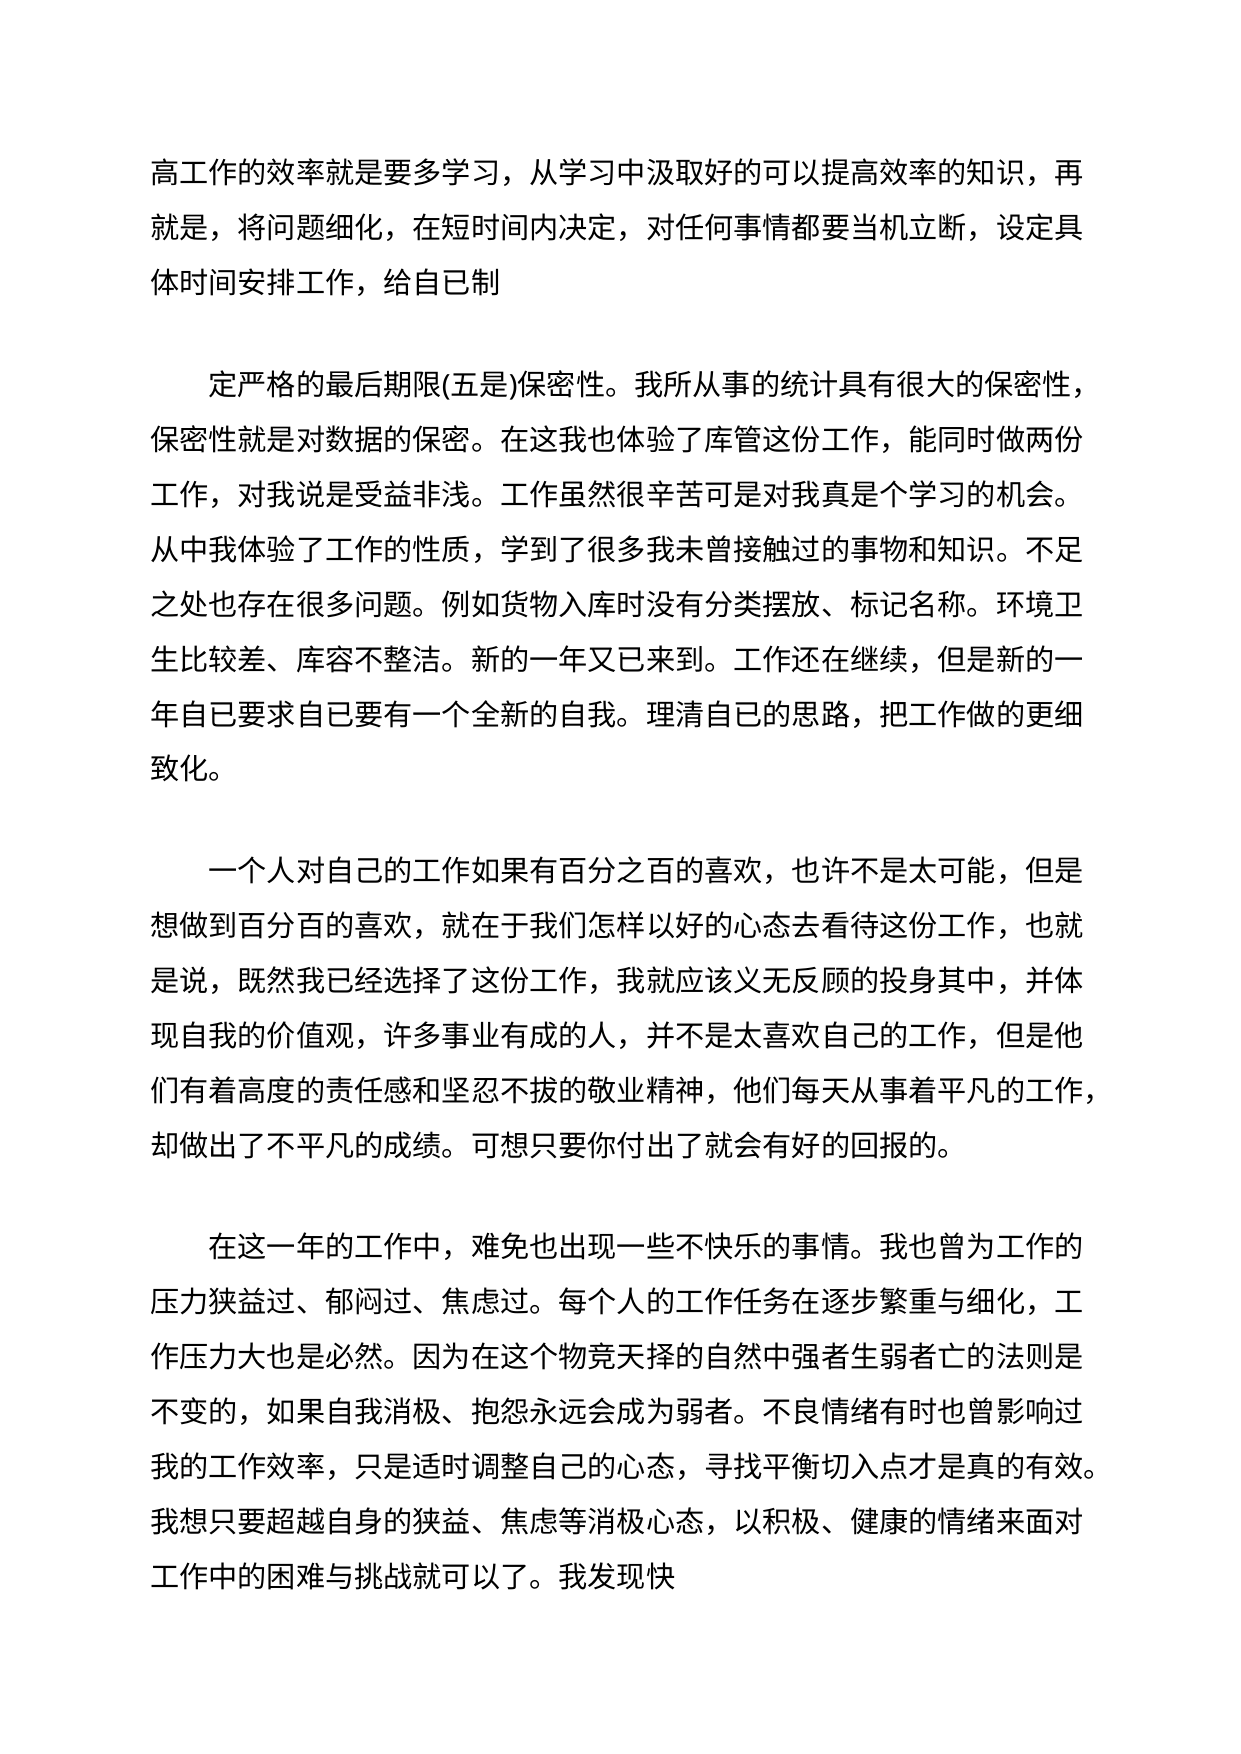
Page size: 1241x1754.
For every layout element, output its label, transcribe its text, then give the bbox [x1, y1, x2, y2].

text 定严格的最后期限(五是)保密性。我所从事的统计具有很大的保密性，保密性就是对数据的保密。在这我也体验了库管这份工作，能同时做两份工作，对我说是受益非浅。工作虽然很辛苦可是对我真是个学习的机会。从中我体验了工作的性质，学到了很多我未曾接触过的事物和知识。不足之处也存在很多问题。例如货物入库时没有分类摆放、标记名称。环境卫生比较差、库容不整洁。新的一年又已来到。工作还在继续，但是新的一年自已要求自已要有一个全新的自我。理清自已的思路，把工作做的更细致化。 [150, 362, 1090, 788]
text 一个人对自己的工作如果有百分之百的喜欢，也许不是太可能，但是想做到百分百的喜欢，就在于我们怎样以好的心态去看待这份工作，也就是说，既然我已经选择了这份工作，我就应该义无反顾的投身其中，并体现自我的价值观，许多事业有成的人，并不是太喜欢自己的工作，但是他们有着高度的责任感和坚忍不拔的敬业精神，他们每天从事着平凡的工作，却做出了不平凡的成绩。可想只要你付出了就会有好的回报的。 [150, 848, 1090, 1164]
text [150, 150, 1090, 302]
text 在这一年的工作中，难免也出现一些不快乐的事情。我也曾为工作的压力狭益过、郁闷过、焦虑过。每个人的工作任务在逐步繁重与细化，工作压力大也是必然。因为在这个物竞天择的自然中强者生弱者亡的法则是不变的，如果自我消极、抱怨永远会成为弱者。不良情绪有时也曾影响过我的工作效率，只是适时调整自己的心态，寻找平衡切入点才是真的有效。我想只要超越自身的狭益、焦虑等消极心态，以积极、健康的情绪来面对工作中的困难与挑战就可以了。我发现快 [150, 1224, 1090, 1596]
